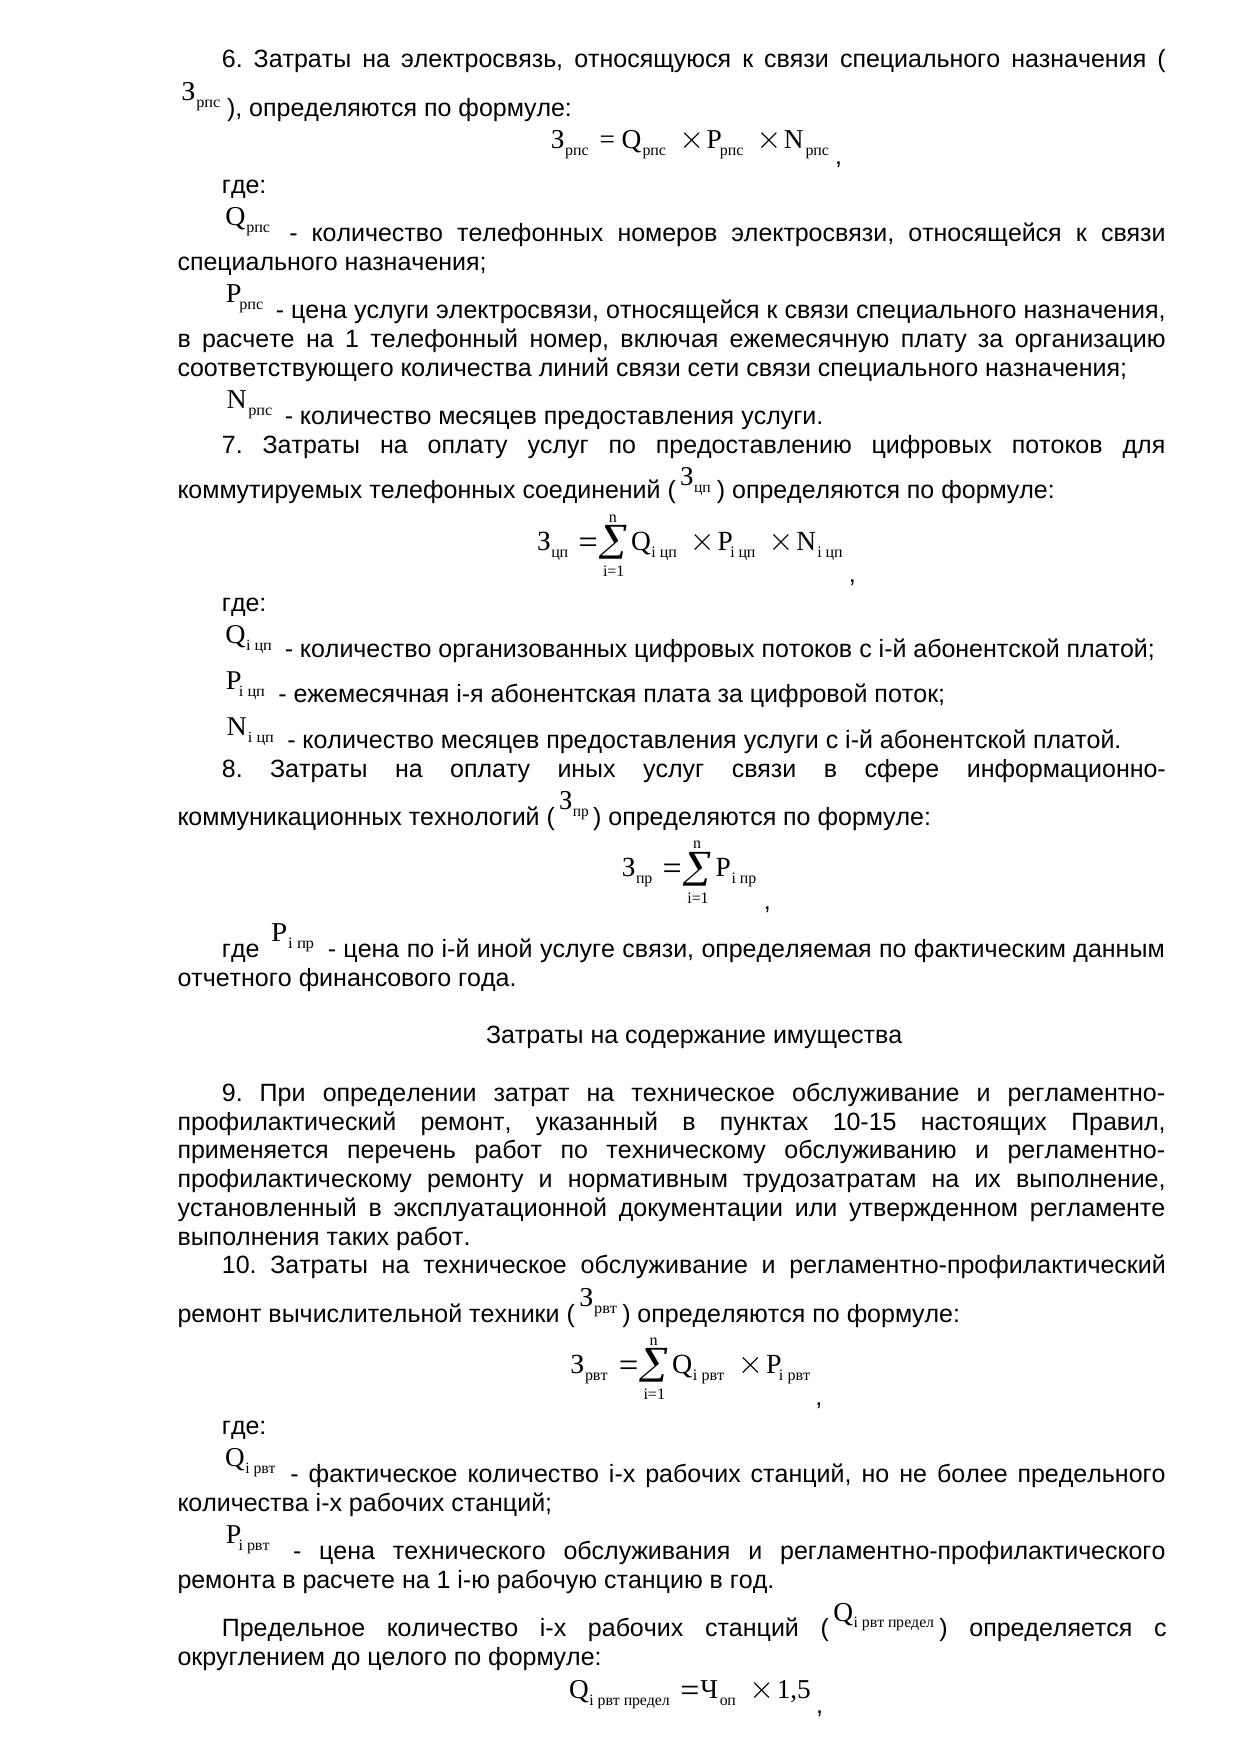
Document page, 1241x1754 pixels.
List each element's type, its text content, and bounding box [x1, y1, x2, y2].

text Предельное количество i-х рабочих станций () определяется с округлением до целого по формуле: [177, 1594, 1167, 1671]
text , [177, 1671, 1167, 1719]
text - цена услуги электросвязи, относящейся к связи специального назначения, в расчете на 1 телефонный номер, включая ежемесячную плату за организацию соответствующего количества линий связи сети связи специального назначения; [177, 276, 1167, 381]
text , [177, 121, 1167, 170]
text - фактическое количество i-х рабочих станций, но не более предельного количества i-х рабочих станций; [177, 1439, 1167, 1517]
text - цена технического обслуживания и регламентно-профилактического ремонта в расчете на 1 i-ю рабочую станцию в год. [177, 1517, 1167, 1594]
text где: [177, 170, 1167, 198]
text где - цена по i-й иной услуге связи, определяемая по фактическим данным отчетного финансового года. [177, 914, 1167, 991]
text - количество телефонных номеров электросвязи, относящейся к связи специального назначения; [177, 198, 1167, 276]
text , [177, 504, 1167, 588]
text - количество месяцев предоставления услуги. [177, 381, 1167, 430]
text , [177, 1327, 1167, 1411]
text 6. Затраты на электросвязь, относящуюся к связи специального назначения (), определяются по формуле: [177, 44, 1167, 121]
text - количество месяцев предоставления услуги с i-й абонентской платой. [177, 708, 1167, 754]
text , [177, 831, 1167, 914]
text где: [177, 588, 1167, 617]
text 8. Затраты на оплату иных услуг связи в сфере информационно-коммуникационных технологий () определяются по формуле: [177, 754, 1167, 831]
text - ежемесячная i-я абонентская плата за цифровой поток; [177, 662, 1167, 708]
text 7. Затраты на оплату услуг по предоставлению цифровых потоков для коммутируемых телефонных соединений () определяются по формуле: [177, 430, 1167, 504]
text 10. Затраты на техническое обслуживание и регламентно-профилактический ремонт вычислительной техники () определяются по формуле: [177, 1250, 1167, 1327]
text где: [177, 1411, 1167, 1439]
text Затраты на содержание имущества [177, 1020, 1167, 1049]
text 9. При определении затрат на техническое обслуживание и регламентно-профилактический ремонт, указанный в пунктах 10-15 настоящих Правил, применяется перечень работ по техническому обслуживанию и регламентно-профилактическому ремонту и нормативным трудозатратам на их выполнение, установленный в эксплуатационной документации или утвержденном регламенте выполнения таких работ. [177, 1078, 1167, 1250]
text - количество организованных цифровых потоков с i-й абонентской платой; [177, 617, 1167, 662]
